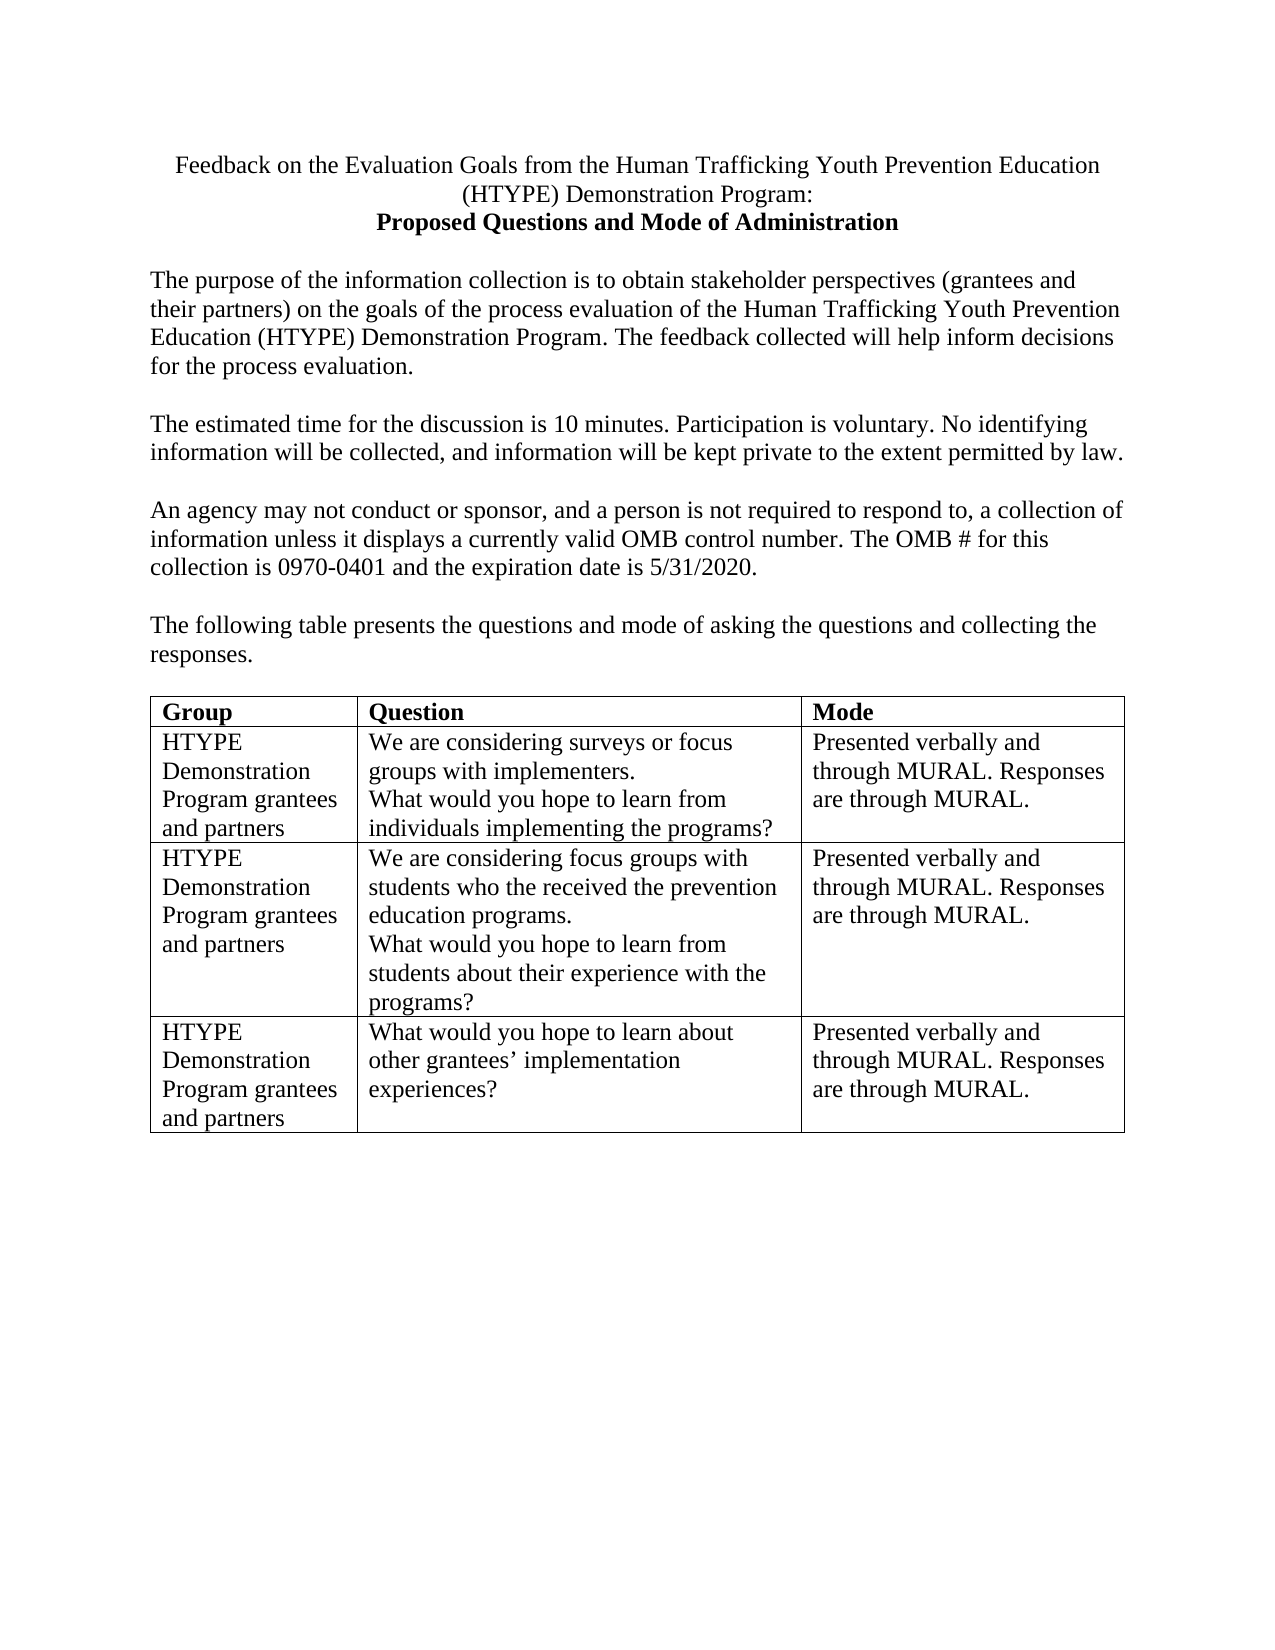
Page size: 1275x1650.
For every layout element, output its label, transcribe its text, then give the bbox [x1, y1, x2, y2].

text The estimated time for the discussion is 10 minutes. Participation is voluntary. No identifying information will be collected, and information will be kept private to the extent permitted by law. [150, 409, 1125, 466]
text An agency may not conduct or sponsor, and a person is not required to respond to, a collection of information unless it displays a currently valid OMB control number. The OMB # for this collection is 0970-0401 and the expiration date is 5/31/2020. [150, 495, 1125, 581]
text The purpose of the information collection is to obtain stakeholder perspectives (grantees and their partners) on the goals of the process evaluation of the Human Trafficking Youth Prevention Education (HTYPE) Demonstration Program. The feedback collected will help inform decisions for the process evaluation. [150, 265, 1125, 380]
table_cell What would you hope to learn about other grantees’ implementation experiences? [358, 1017, 801, 1132]
table_cell Presented verbally and through MURAL. Responses are through MURAL. [802, 843, 1124, 1016]
table_header Mode [802, 697, 1124, 726]
text Feedback on the Evaluation Goals from the Human Trafficking Youth Prevention Education (HTYPE) Demonstration Program: [150, 150, 1125, 207]
table_header Question [358, 697, 801, 726]
table_cell We are considering surveys or focus groups with implementers. What would you hope to learn from individuals implementing the programs? [358, 727, 801, 842]
table_cell HTYPE Demonstration Program grantees and partners [151, 1017, 357, 1132]
table_cell Presented verbally and through MURAL. Responses are through MURAL. [802, 1017, 1124, 1132]
table_cell We are considering focus groups with students who the received the prevention education programs. What would you hope to learn from students about their experience with the programs? [358, 843, 801, 1016]
text The following table presents the questions and mode of asking the questions and collecting the responses. [150, 610, 1125, 667]
table_cell HTYPE Demonstration Program grantees and partners [151, 843, 357, 1016]
table_cell HTYPE Demonstration Program grantees and partners [151, 727, 357, 842]
table_cell Presented verbally and through MURAL. Responses are through MURAL. [802, 727, 1124, 842]
text Proposed Questions and Mode of Administration [150, 207, 1125, 236]
table_header Group [151, 697, 357, 726]
